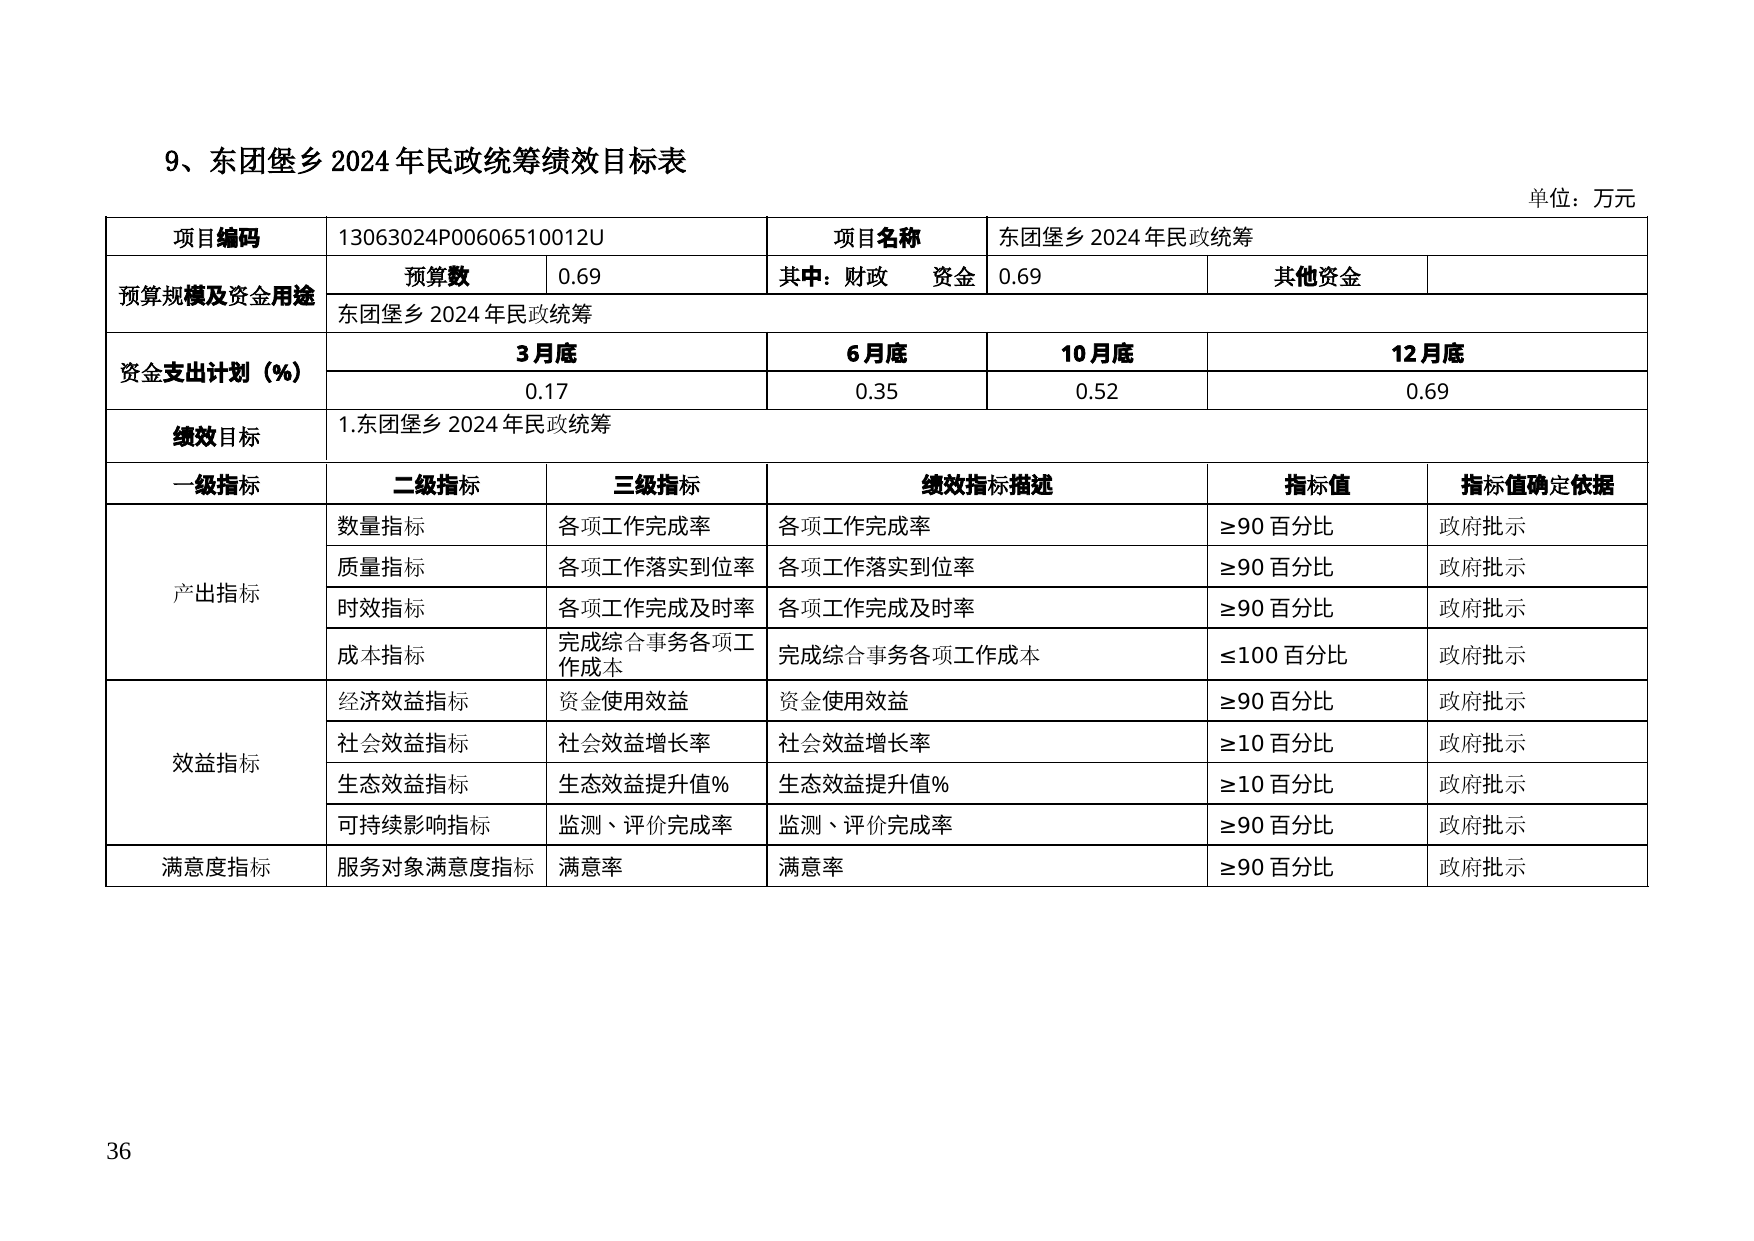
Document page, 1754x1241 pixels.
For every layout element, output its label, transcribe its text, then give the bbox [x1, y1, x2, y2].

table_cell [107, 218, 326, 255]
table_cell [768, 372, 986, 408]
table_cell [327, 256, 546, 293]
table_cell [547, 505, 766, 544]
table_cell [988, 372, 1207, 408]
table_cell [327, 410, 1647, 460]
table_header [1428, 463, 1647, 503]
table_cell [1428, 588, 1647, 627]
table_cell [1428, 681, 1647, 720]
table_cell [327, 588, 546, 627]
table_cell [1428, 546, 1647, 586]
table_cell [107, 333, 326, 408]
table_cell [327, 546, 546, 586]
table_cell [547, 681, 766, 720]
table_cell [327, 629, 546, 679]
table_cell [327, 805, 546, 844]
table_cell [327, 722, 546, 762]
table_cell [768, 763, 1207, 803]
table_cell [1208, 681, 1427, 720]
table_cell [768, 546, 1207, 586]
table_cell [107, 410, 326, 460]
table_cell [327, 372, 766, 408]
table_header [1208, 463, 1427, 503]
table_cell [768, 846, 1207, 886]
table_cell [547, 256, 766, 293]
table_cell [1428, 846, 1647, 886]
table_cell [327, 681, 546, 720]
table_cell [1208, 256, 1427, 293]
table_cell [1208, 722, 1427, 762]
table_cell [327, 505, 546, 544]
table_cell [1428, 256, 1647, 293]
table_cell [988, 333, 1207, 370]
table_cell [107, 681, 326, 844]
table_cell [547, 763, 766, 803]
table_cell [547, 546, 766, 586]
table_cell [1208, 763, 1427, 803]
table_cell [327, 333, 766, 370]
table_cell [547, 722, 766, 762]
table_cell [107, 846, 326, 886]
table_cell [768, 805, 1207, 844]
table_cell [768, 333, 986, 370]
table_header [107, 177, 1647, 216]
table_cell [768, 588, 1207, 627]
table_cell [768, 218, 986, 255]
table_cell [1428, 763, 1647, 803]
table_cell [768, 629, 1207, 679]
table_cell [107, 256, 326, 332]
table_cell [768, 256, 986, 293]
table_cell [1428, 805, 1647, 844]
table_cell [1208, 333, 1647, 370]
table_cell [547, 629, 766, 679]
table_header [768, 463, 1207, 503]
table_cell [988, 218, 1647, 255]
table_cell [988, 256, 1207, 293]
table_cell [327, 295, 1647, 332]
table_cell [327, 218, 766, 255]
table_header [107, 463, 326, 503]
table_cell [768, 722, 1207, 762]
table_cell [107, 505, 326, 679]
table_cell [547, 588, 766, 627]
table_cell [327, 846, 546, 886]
text 9、东团堡乡2024年民政统筹绩效目标表 [106, 142, 1648, 175]
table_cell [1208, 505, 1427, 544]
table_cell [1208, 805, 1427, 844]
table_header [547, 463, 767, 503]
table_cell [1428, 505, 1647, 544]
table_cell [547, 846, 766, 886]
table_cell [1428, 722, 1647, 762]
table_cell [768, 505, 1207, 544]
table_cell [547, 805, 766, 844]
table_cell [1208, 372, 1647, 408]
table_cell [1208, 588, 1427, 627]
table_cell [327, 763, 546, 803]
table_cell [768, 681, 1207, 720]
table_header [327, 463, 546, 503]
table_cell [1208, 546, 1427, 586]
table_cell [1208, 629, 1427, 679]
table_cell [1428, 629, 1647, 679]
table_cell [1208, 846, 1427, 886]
